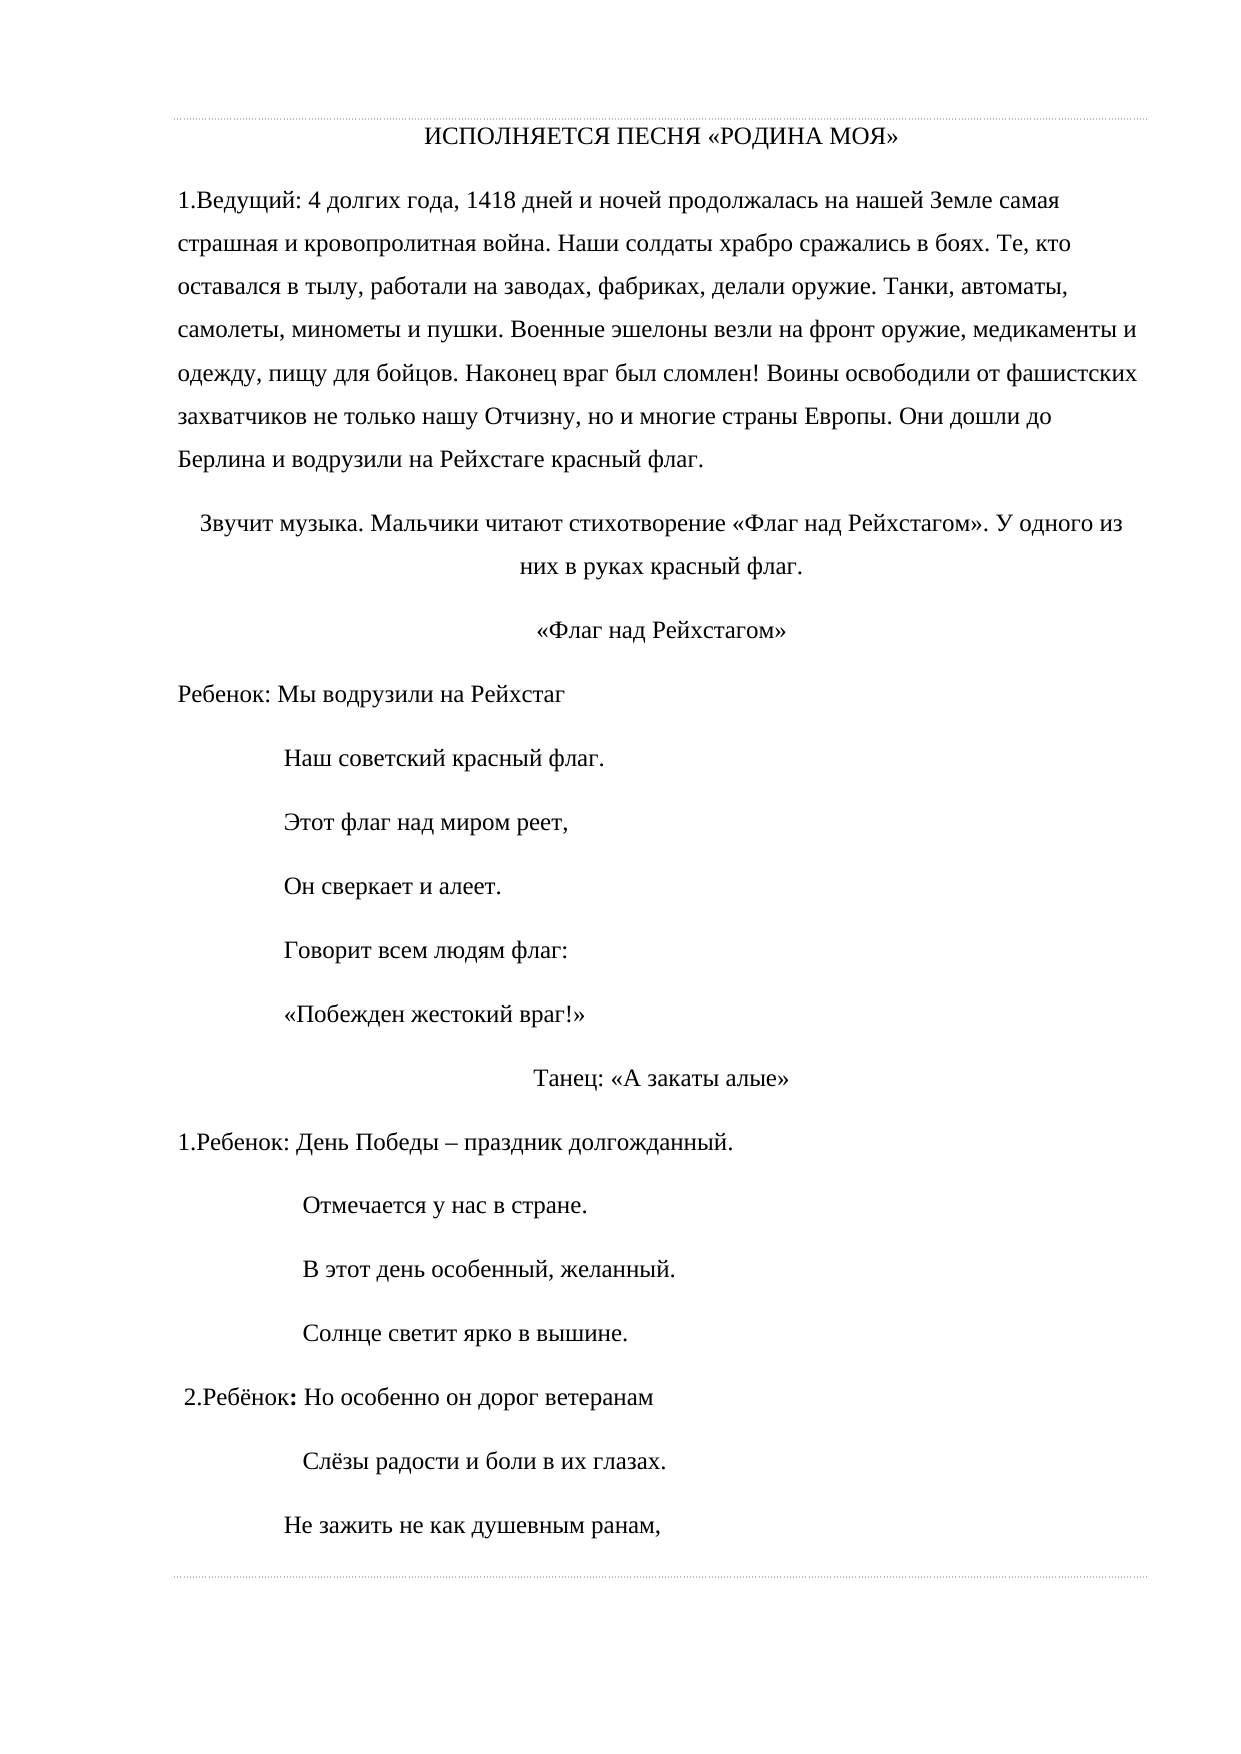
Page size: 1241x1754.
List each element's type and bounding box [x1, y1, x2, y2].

table_cell [174, 118, 1148, 1576]
